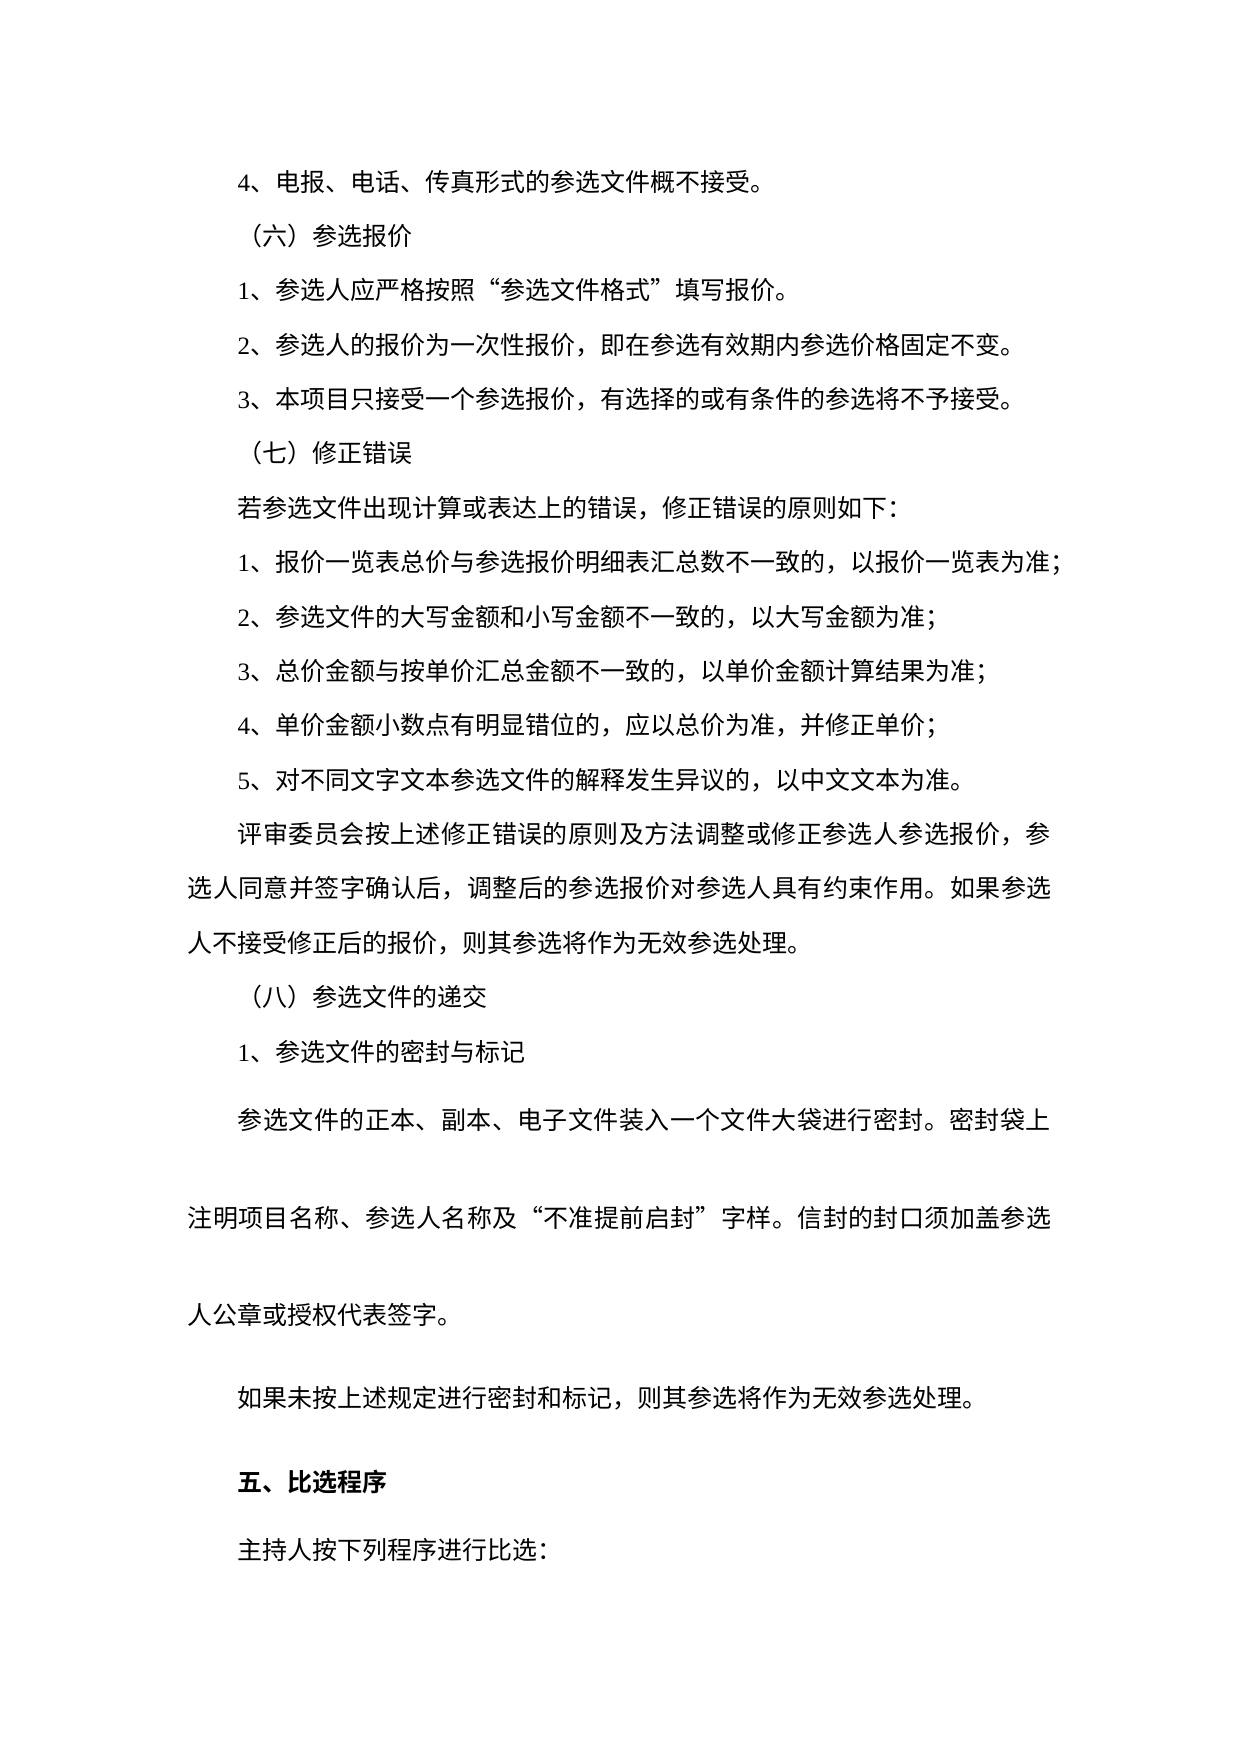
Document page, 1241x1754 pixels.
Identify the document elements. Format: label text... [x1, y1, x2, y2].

text 主持人按下列程序进行比选： [187, 1531, 1053, 1567]
text 1、参选人应严格按照“参选文件格式”填写报价。 [187, 271, 1053, 307]
text 若参选文件出现计算或表达上的错误，修正错误的原则如下： [187, 488, 1053, 524]
text 参选文件的正本、副本、电子文件装入一个文件大袋进行密封。密封袋上注明项目名称、参选人名称及“不准提前启封”字样。信封的封口须加盖参选人公章或授权代表签字。 [187, 1086, 1053, 1346]
text （八）参选文件的递交 [187, 978, 1053, 1014]
text 2、参选文件的大写金额和小写金额不一致的，以大写金额为准； [187, 597, 1053, 633]
text 如果未按上述规定进行密封和标记，则其参选将作为无效参选处理。 [187, 1364, 1053, 1429]
text 评审委员会按上述修正错误的原则及方法调整或修正参选人参选报价，参选人同意并签字确认后，调整后的参选报价对参选人具有约束作用。如果参选人不接受修正后的报价，则其参选将作为无效参选处理。 [187, 814, 1053, 959]
text （七）修正错误 [187, 434, 1053, 470]
text 3、本项目只接受一个参选报价，有选择的或有条件的参选将不予接受。 [187, 379, 1053, 416]
text （六）参选报价 [187, 216, 1053, 253]
text 1、报价一览表总价与参选报价明细表汇总数不一致的，以报价一览表为准； [187, 543, 1053, 579]
text 2、参选人的报价为一次性报价，即在参选有效期内参选价格固定不变。 [187, 325, 1053, 361]
text 1、参选文件的密封与标记 [187, 1032, 1053, 1068]
text 4、单价金额小数点有明显错位的，应以总价为准，并修正单价； [187, 706, 1053, 742]
text 4、电报、电话、传真形式的参选文件概不接受。 [187, 162, 1053, 198]
subtitle 五、比选程序 [187, 1448, 1053, 1513]
text 3、总价金额与按单价汇总金额不一致的，以单价金额计算结果为准； [187, 651, 1053, 688]
text 5、对不同文字文本参选文件的解释发生异议的，以中文文本为准。 [187, 760, 1053, 796]
